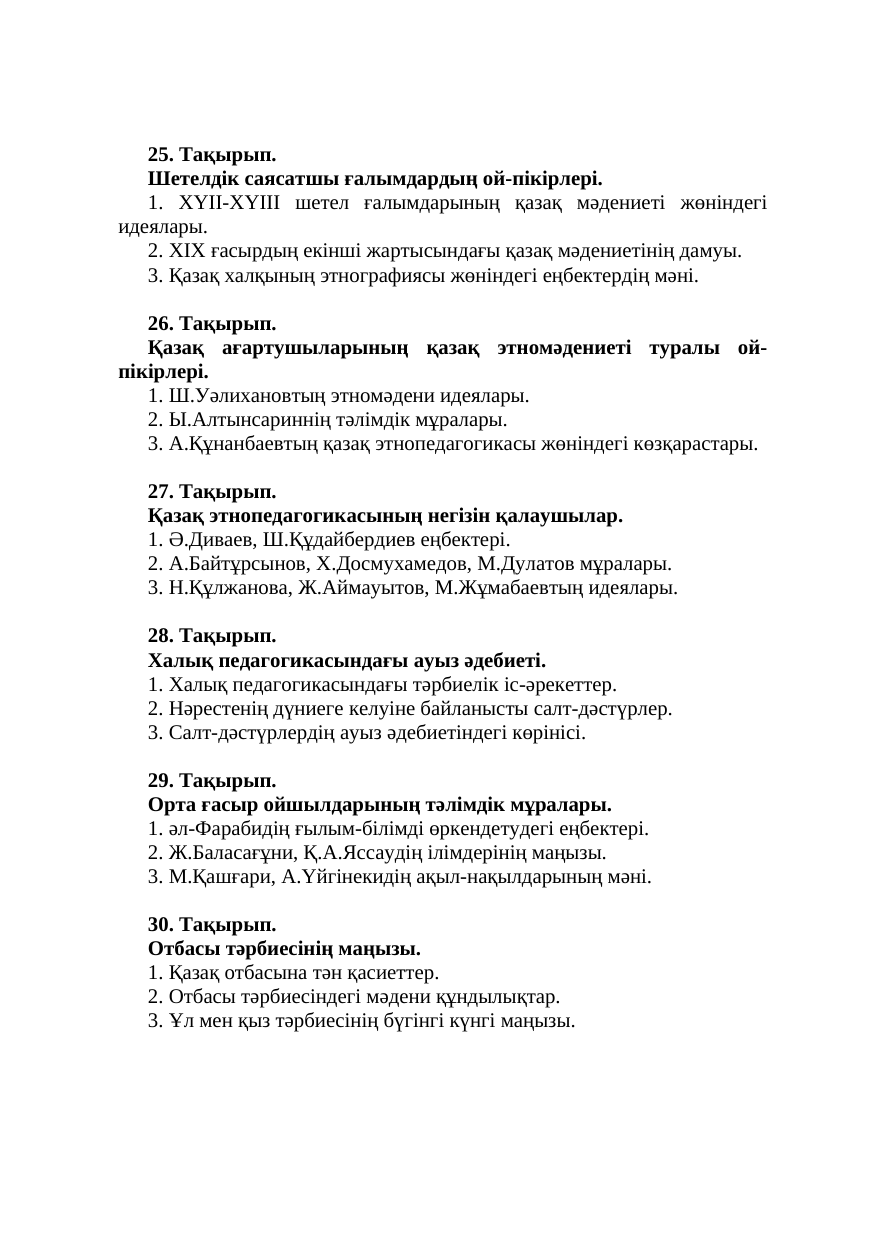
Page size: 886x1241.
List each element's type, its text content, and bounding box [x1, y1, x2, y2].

text 2. Ж.Баласағұни, Қ.А.Яссаудің ілімдерінің маңызы. [118, 840, 768, 864]
text Қазақ этнопедагогикасының негізін қалаушылар. [118, 503, 768, 527]
text 30. Тақырып. [118, 912, 768, 936]
text 3. А.Құнанбаевтың қазақ этнопедагогикасы жөніндегі көзқарастары. [118, 431, 768, 455]
text 3. Н.Құлжанова, Ж.Аймауытов, М.Жұмабаевтың идеялары. [118, 575, 768, 599]
text 2. Ы.Алтынсариннің тәлімдік мұралары. [118, 407, 768, 431]
text 27. Тақырып. [118, 479, 768, 503]
text 3. Қазақ халқының этнографиясы жөніндегі еңбектердің мәні. [118, 262, 768, 287]
text 2. Отбасы тәрбиесіндегі мәдени құндылықтар. [118, 984, 768, 1008]
text 1. Ш.Уәлихановтың этномәдени идеялары. [118, 383, 768, 407]
text 3. М.Қашғари, А.Үйгінекидің ақыл-нақылдарының мәні. [118, 864, 768, 888]
text 1. Қазақ отбасына тән қасиеттер. [118, 960, 768, 984]
text Қазақ ағартушыларының қазақ этномәдениеті туралы ой-пікірлері. [118, 335, 768, 383]
text 3. Салт-дәстүрлердің ауыз әдебиетіндегі көрінісі. [118, 720, 768, 744]
text 3. Ұл мен қыз тәрбиесінің бүгінгі күнгі маңызы. [118, 1008, 768, 1032]
text 2. А.Байтұрсынов, Х.Досмухамедов, М.Дулатов мұралары. [118, 551, 768, 575]
text 1. әл-Фарабидің ғылым-білімді өркендетудегі еңбектері. [118, 816, 768, 840]
text 2. Нәрестенің дүниеге келуіне байланысты салт-дәстүрлер. [118, 696, 768, 720]
text Халық педагогикасындағы ауыз әдебиеті. [118, 647, 768, 672]
text 28. Тақырып. [118, 623, 768, 647]
text 29. Тақырып. [118, 768, 768, 792]
text 26. Тақырып. [118, 311, 768, 335]
text Отбасы тәрбиесінің маңызы. [118, 936, 768, 960]
text 1. Халық педагогикасындағы тәрбиелік іс-әрекеттер. [118, 672, 768, 696]
text 1. Ә.Диваев, Ш.Құдайбердиев еңбектері. [118, 527, 768, 551]
text 1. ХҮІІ-ХҮІІІ шетел ғалымдарының қазақ мәдениеті жөніндегі идеялары. [118, 190, 768, 238]
text Орта ғасыр ойшылдарының тәлімдік мұралары. [118, 792, 768, 816]
text 25. Тақырып. [118, 142, 768, 166]
text 2. ХІХ ғасырдың екінші жартысындағы қазақ мәдениетінің дамуы. [118, 238, 768, 262]
text Шетелдік саясатшы ғалымдардың ой-пікірлері. [118, 166, 768, 190]
